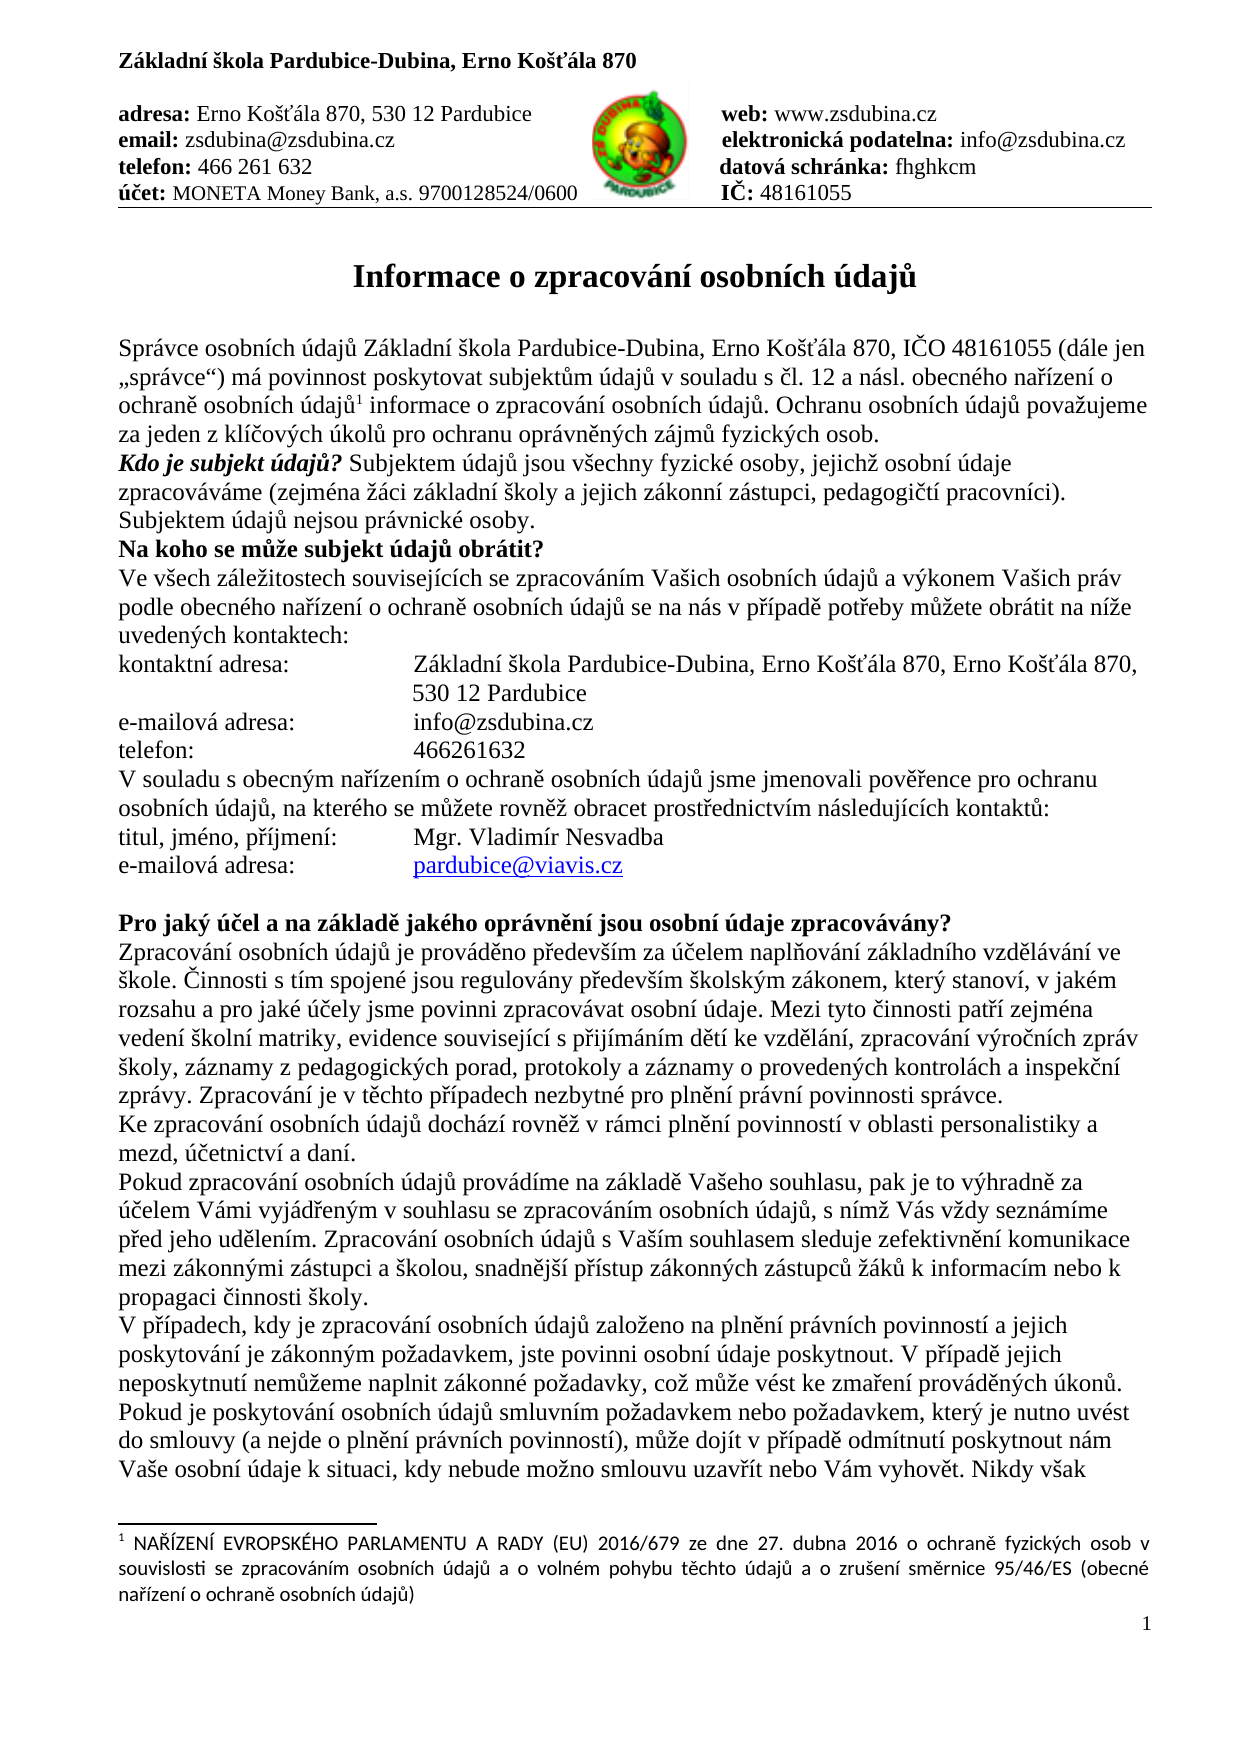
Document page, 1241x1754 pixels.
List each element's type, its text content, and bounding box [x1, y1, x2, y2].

text Ve všech záležitostech souvisejících se zpracováním Vašich osobních údajů a výkonem Vašich práv podle obecného nařízení o ochraně osobních údajů se na nás v případě potřeby můžete obrátit na níže uvedených kontaktech: [118, 563, 1152, 649]
text Pokud zpracování osobních údajů provádíme na základě Vašeho souhlasu, pak je to výhradně za účelem Vámi vyjádřeným v souhlasu se zpracováním osobních údajů, s nímž Vás vždy seznámíme před jeho udělením. Zpracování osobních údajů s Vaším souhlasem sleduje zefektivnění komunikace mezi zákonnými zástupci a školou, snadnější přístup zákonných zástupců žáků k informacím nebo k propagaci činnosti školy. [118, 1167, 1152, 1311]
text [118, 1397, 1152, 1483]
picture [592, 82, 691, 202]
text Na koho se může subjekt údajů obrátit? [118, 534, 1152, 563]
text Zpracování osobních údajů je prováděno především za účelem naplňování základního vzdělávání ve škole. Činnosti s tím spojené jsou regulovány především školským zákonem, který stanoví, v jakém rozsahu a pro jaké účely jsme povinni zpracovávat osobní údaje. Mezi tyto činnosti patří zejména vedení školní matriky, evidence související s přijímáním dětí ke vzdělání, zpracování výročních zpráv školy, záznamy z pedagogických porad, protokoly a záznamy o provedených kontrolách a inspekční zprávy. Zpracování je v těchto případech nezbytné pro plnění právní povinnosti správce. [118, 937, 1152, 1109]
text telefon: 466261632 [118, 736, 1152, 764]
text V případech, kdy je zpracování osobních údajů založeno na plnění právních povinností a jejich poskytování je zákonným požadavkem, jste povinni osobní údaje poskytnout. V případě jejich neposkytnutí nemůžeme naplnit zákonné požadavky, což může vést ke zmaření prováděných úkonů. [118, 1311, 1152, 1397]
text Správce osobních údajů Základní škola Pardubice-Dubina, Erno Košťála 870, IČO 48161055 (dále jen „správce“) má povinnost poskytovat subjektům údajů v souladu s čl. 12 a násl. obecného nařízení o ochraně osobních údajů informace o zpracování osobních údajů. Ochranu osobních údajů považujeme za jeden z klíčových úkolů pro ochranu oprávněných zájmů fyzických osob. [118, 333, 1152, 448]
text titul, jméno, příjmení: Mgr. Vladimír Nesvadba [118, 822, 1152, 851]
text e-mailová adresa: info@zsdubina.cz [118, 707, 1152, 736]
text Informace o zpracování osobních údajů [118, 256, 1152, 295]
text Kdo je subjekt údajů? Subjektem údajů jsou všechny fyzické osoby, jejichž osobní údaje zpracováváme (zejména žáci základní školy a jejich zákonní zástupci, pedagogičtí pracovníci). Subjektem údajů nejsou právnické osoby. [118, 448, 1152, 534]
text kontaktní adresa: Základní škola Pardubice-Dubina, Erno Košťála 870, Erno Košťála 870, [118, 649, 1152, 678]
text Ke zpracování osobních údajů dochází rovněž v rámci plnění povinností v oblasti personalistiky a mezd, účetnictví a daní. [118, 1109, 1152, 1167]
text Pro jaký účel a na základě jakého oprávnění jsou osobní údaje zpracovávány? [118, 908, 1152, 937]
text V souladu s obecným nařízením o ochraně osobních údajů jsme jmenovali pověřence pro ochranu osobních údajů, na kterého se můžete rovněž obracet prostřednictvím následujících kontaktů: [118, 764, 1152, 822]
text 530 12 Pardubice [118, 678, 1152, 707]
text e-mailová adresa: pardubice@viavis.cz [118, 851, 1152, 879]
